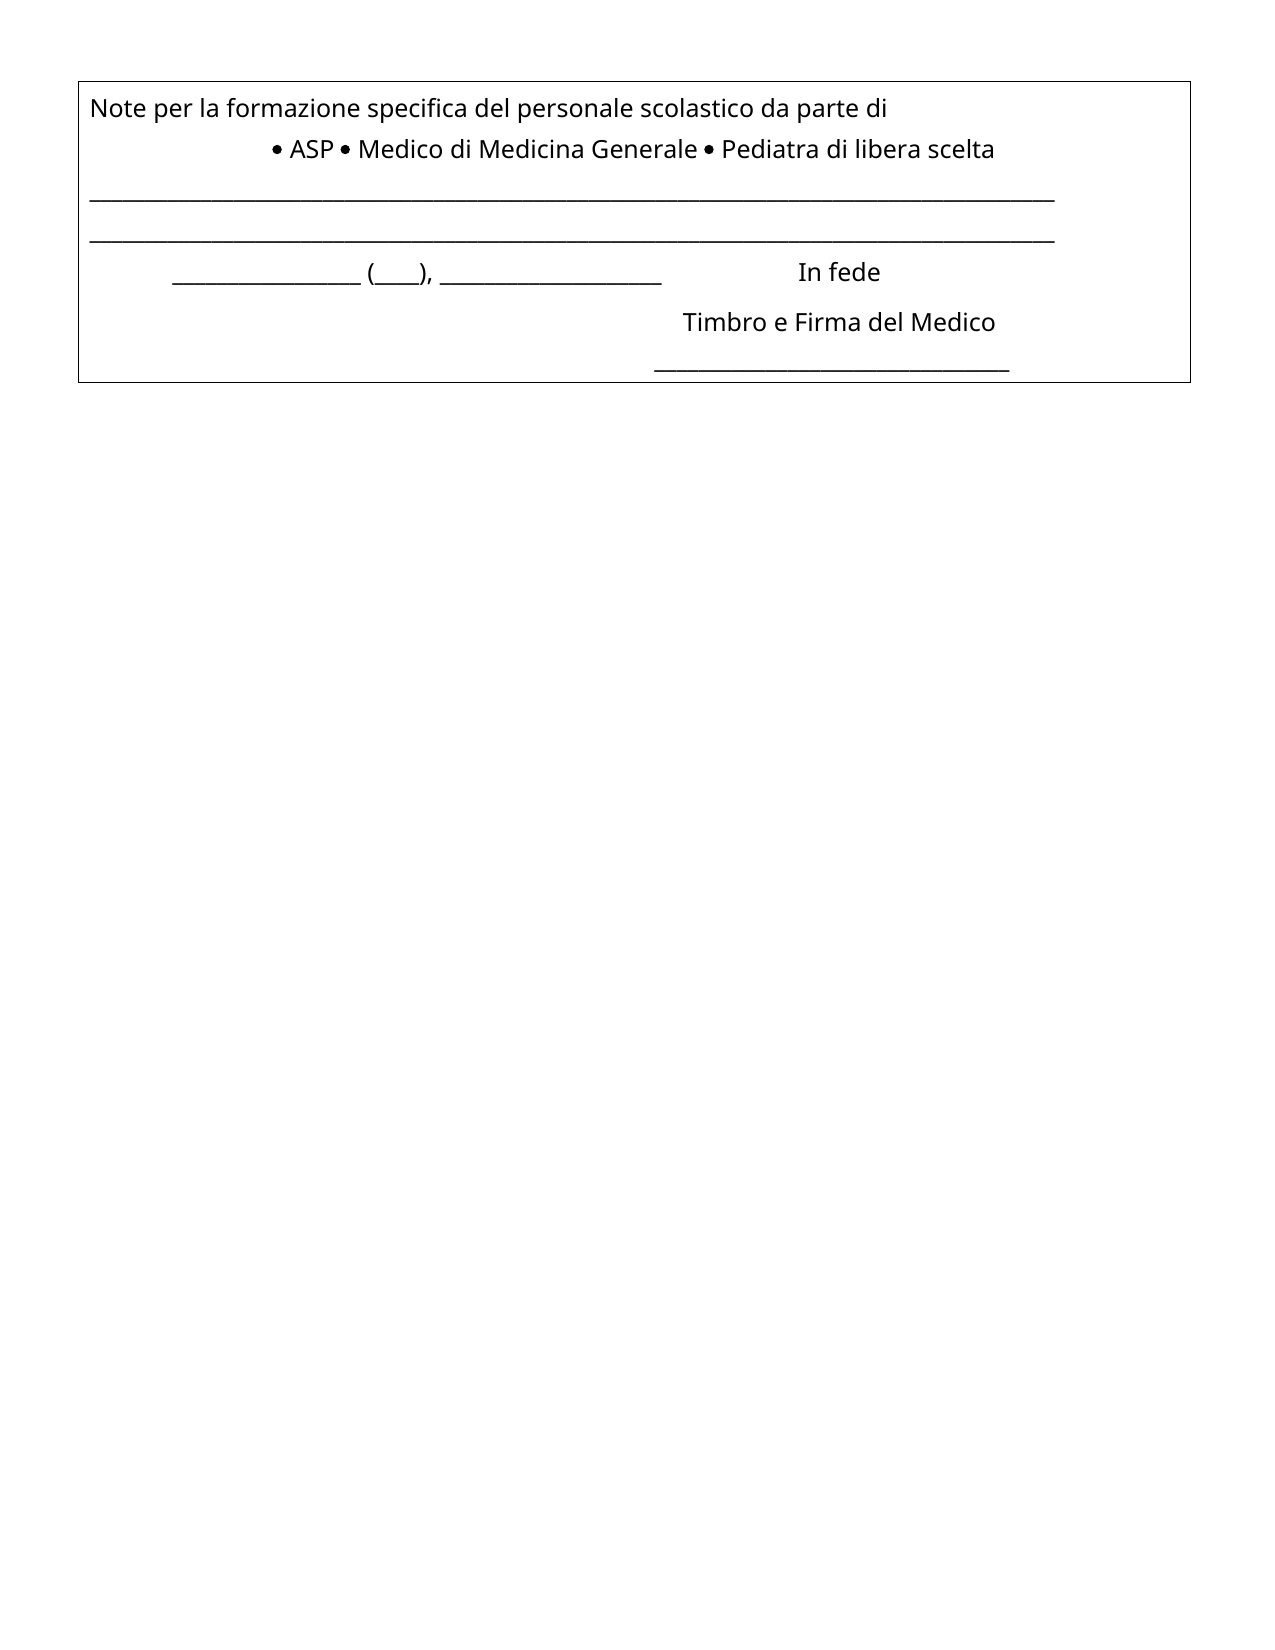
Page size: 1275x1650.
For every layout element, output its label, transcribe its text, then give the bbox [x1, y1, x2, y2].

table_cell Note per la formazione specifica del personale scolastico da parte di ASP Medico di Medicina Generale Pediatra di libera scelta _______________________________________________________________________________________ _______________________________________________________________________________________ _________________ (____), ____________________ In fede Timbro e Firma del Medico ________________________________ [79, 82, 1190, 382]
